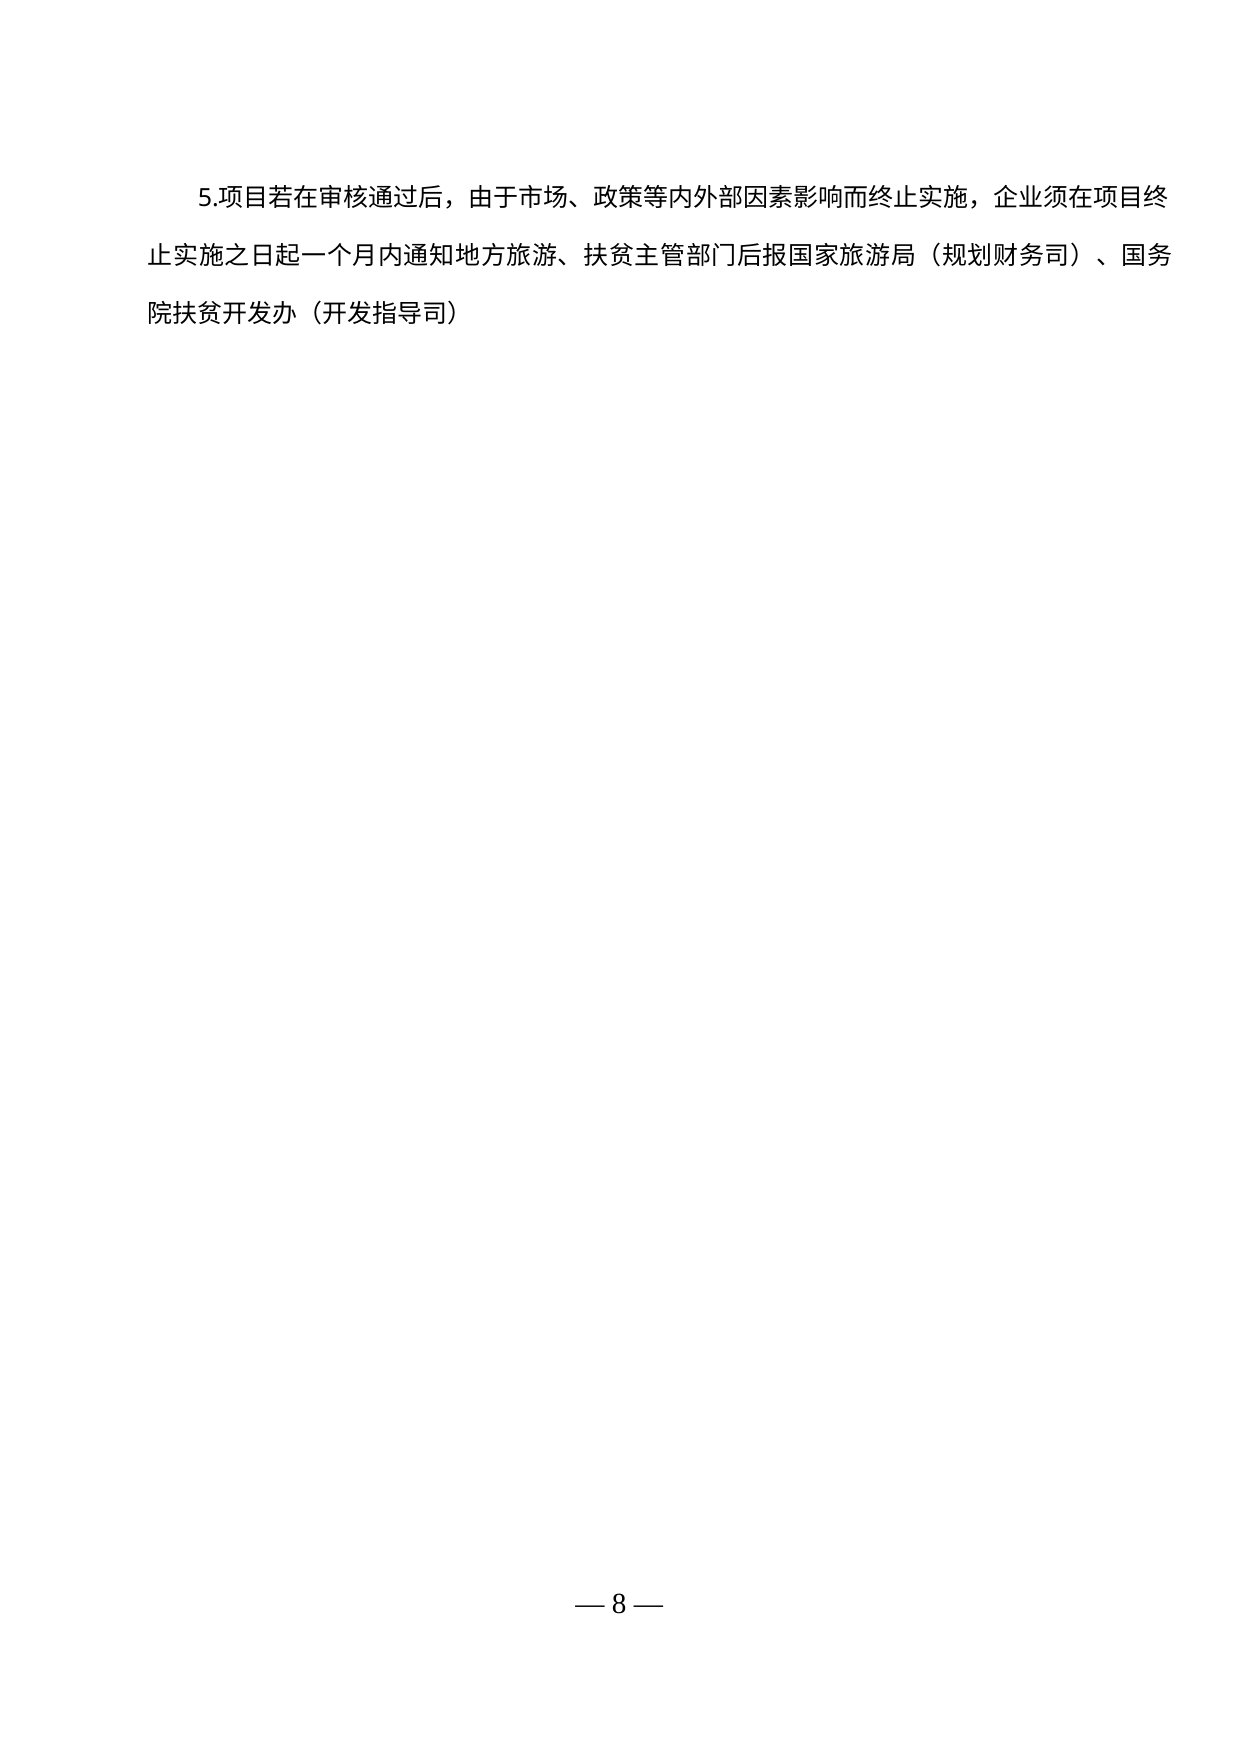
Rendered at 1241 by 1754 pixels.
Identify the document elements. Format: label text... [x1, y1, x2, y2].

text 5.项目若在审核通过后，由于市场、政策等内外部因素影响而终止实施，企业须在项目终止实施之日起一个月内通知地方旅游、扶贫主管部门后报国家旅游局（规划财务司）、国务院扶贫开发办（开发指导司） [148, 166, 1172, 341]
